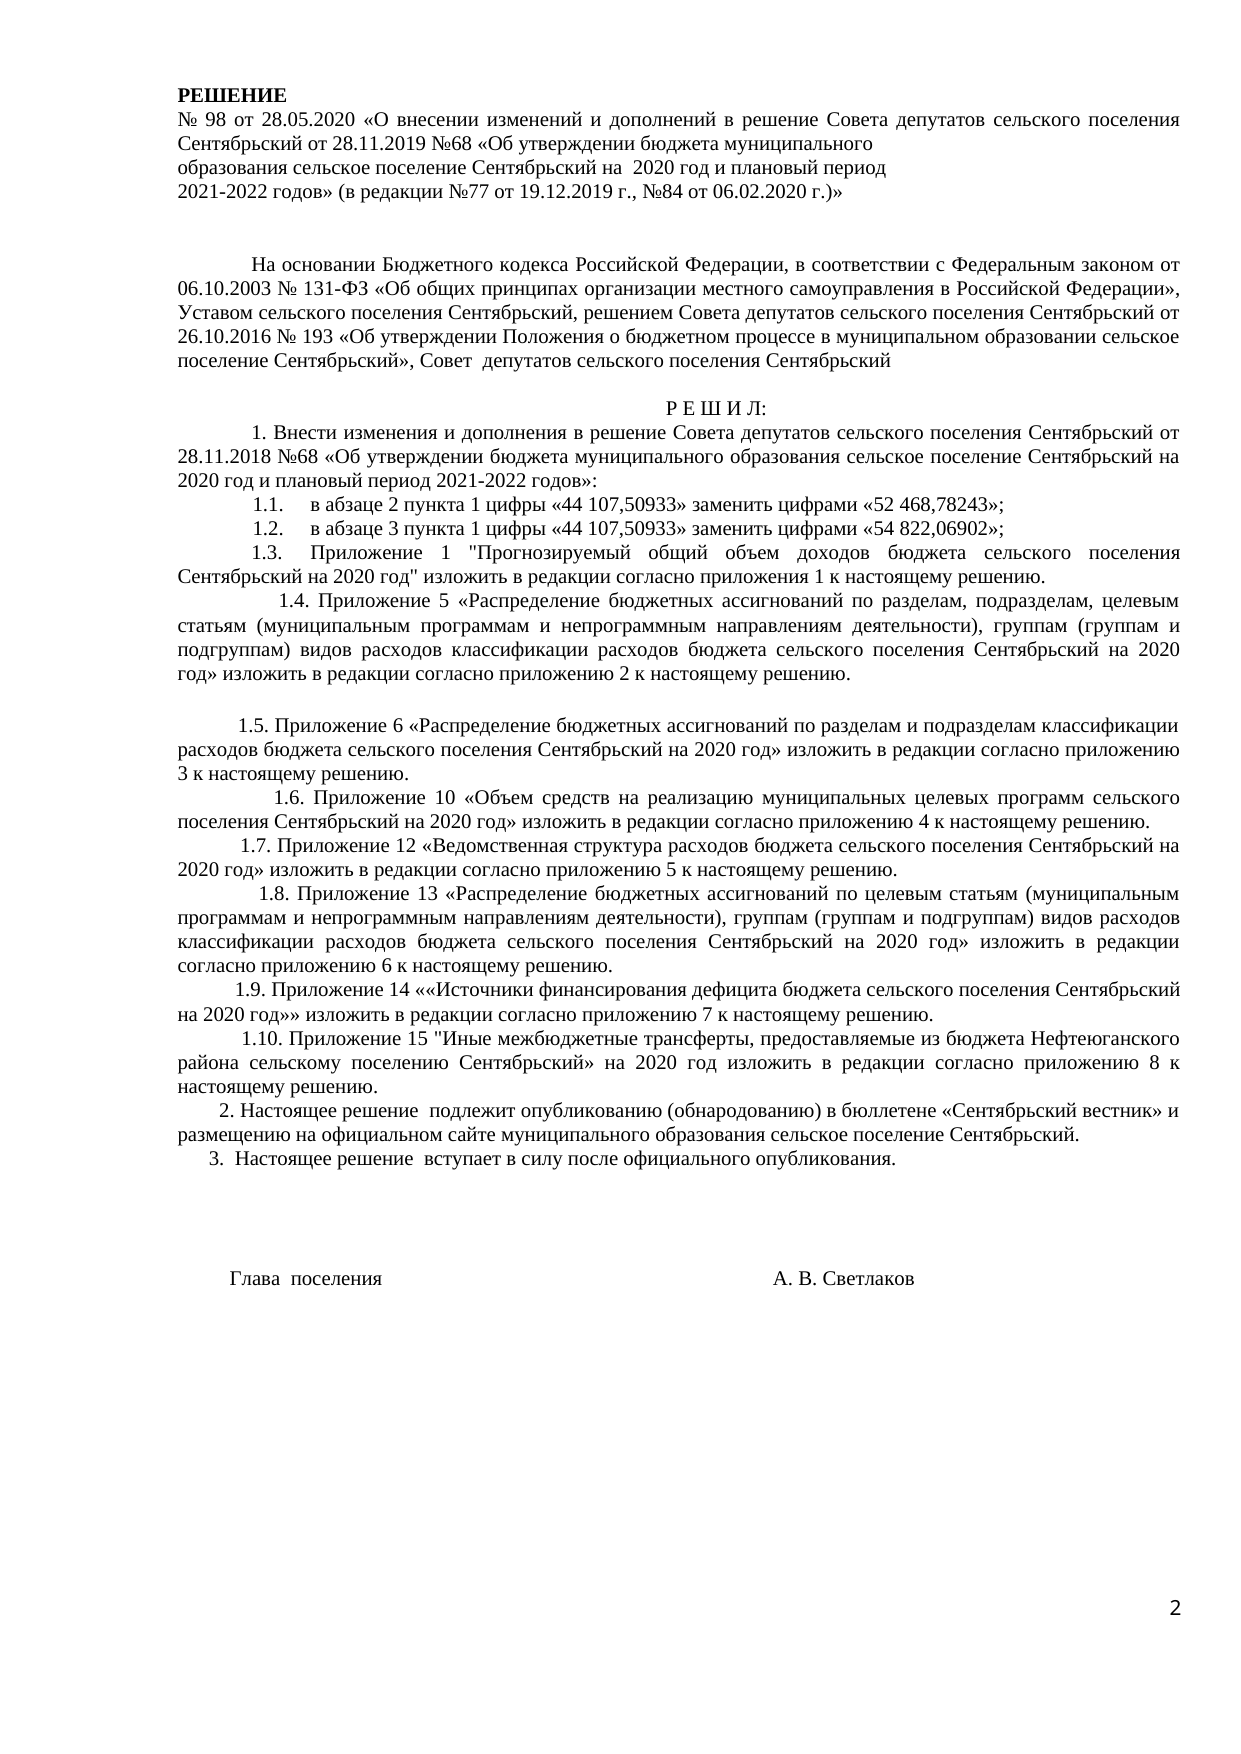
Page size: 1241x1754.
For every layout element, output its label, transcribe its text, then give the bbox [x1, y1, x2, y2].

text Р Е Ш И Л: [177, 396, 1181, 420]
text 1.8. Приложение 13 «Распределение бюджетных ассигнований по целевым статьям (муниципальным программам и непрограммным направлениям деятельности), группам (группам и подгруппам) видов расходов классификации расходов бюджета сельского поселения Сентябрьский на 2020 год» изложить в редакции согласно приложению 6 к настоящему решению. [177, 881, 1181, 977]
text 1.5. Приложение 6 «Распределение бюджетных ассигнований по разделам и подразделам классификации расходов бюджета сельского поселения Сентябрьский на 2020 год» изложить в редакции согласно приложению 3 к настоящему решению. [177, 713, 1181, 785]
text 1.9. Приложение 14 ««Источники финансирования дефицита бюджета сельского поселения Сентябрьский на 2020 год»» изложить в редакции согласно приложению 7 к настоящему решению. [177, 977, 1181, 1026]
text 1.6. Приложение 10 «Объем средств на реализацию муниципальных целевых программ сельского поселения Сентябрьский на 2020 год» изложить в редакции согласно приложению 4 к настоящему решению. [177, 785, 1181, 833]
list в абзаце 2 пункта 1 цифры «44 107,50933» заменить цифрами «52 468,78243»; [177, 492, 1181, 516]
text На основании Бюджетного кодекса Российской Федерации, в соответствии с Федеральным законом от 06.10.2003 № 131-ФЗ «Об общих принципах организации местного самоуправления в Российской Федерации», Уставом сельского поселения Сентябрьский, решением Совета депутатов сельского поселения Сентябрьский от 26.10.2016 № 193 «Об утверждении Положения о бюджетном процессе в муниципальном образовании сельское поселение Сентябрьский», Совет депутатов сельского поселения Сентябрьский [177, 252, 1181, 372]
list в абзаце 3 пункта 1 цифры «44 107,50933» заменить цифрами «54 822,06902»; [177, 516, 1181, 540]
text 2021-2022 годов» (в редакции №77 от 19.12.2019 г., №84 от 06.02.2020 г.)» [177, 179, 1181, 203]
text 1.4. Приложение 5 «Распределение бюджетных ассигнований по разделам, подразделам, целевым статьям (муниципальным программам и непрограммным направлениям деятельности), группам (группам и подгруппам) видов расходов классификации расходов бюджета сельского поселения Сентябрьский на 2020 год» изложить в редакции согласно приложению 2 к настоящему решению. [177, 588, 1181, 685]
text 1.7. Приложение 12 «Ведомственная структура расходов бюджета сельского поселения Сентябрьский на 2020 год» изложить в редакции согласно приложению 5 к настоящему решению. [177, 833, 1181, 881]
text 1.10. Приложение 15 "Иные межбюджетные трансферты, предоставляемые из бюджета Нефтеюганского района сельскому поселению Сентябрьский» на 2020 год изложить в редакции согласно приложению 8 к настоящему решению. [177, 1026, 1181, 1098]
text Глава поселения А. В. Светлаков [177, 1266, 1181, 1290]
text РЕШЕНИЕ [177, 83, 1181, 107]
text образования сельское поселение Сентябрьский на 2020 год и плановый период [177, 155, 1181, 179]
list Приложение 1 "Прогнозируемый общий объем доходов бюджета сельского поселения Сентябрьский на 2020 год" изложить в редакции согласно приложения 1 к настоящему решению. [177, 540, 1181, 588]
text 2. Настоящее решение подлежит опубликованию (обнародованию) в бюллетене «Сентябрьский вестник» и размещению на официальном сайте муниципального образования сельское поселение Сентябрьский. [177, 1098, 1181, 1146]
text № 98 от 28.05.2020 «О внесении изменений и дополнений в решение Совета депутатов сельского поселения Сентябрьский от 28.11.2019 №68 «Об утверждении бюджета муниципального [177, 107, 1181, 155]
text 3. Настоящее решение вступает в силу после официального опубликования. [177, 1146, 1181, 1170]
text 1. Внести изменения и дополнения в решение Совета депутатов сельского поселения Сентябрьский от 28.11.2018 №68 «Об утверждении бюджета муниципального образования сельское поселение Сентябрьский на 2020 год и плановый период 2021-2022 годов»: [177, 420, 1181, 492]
